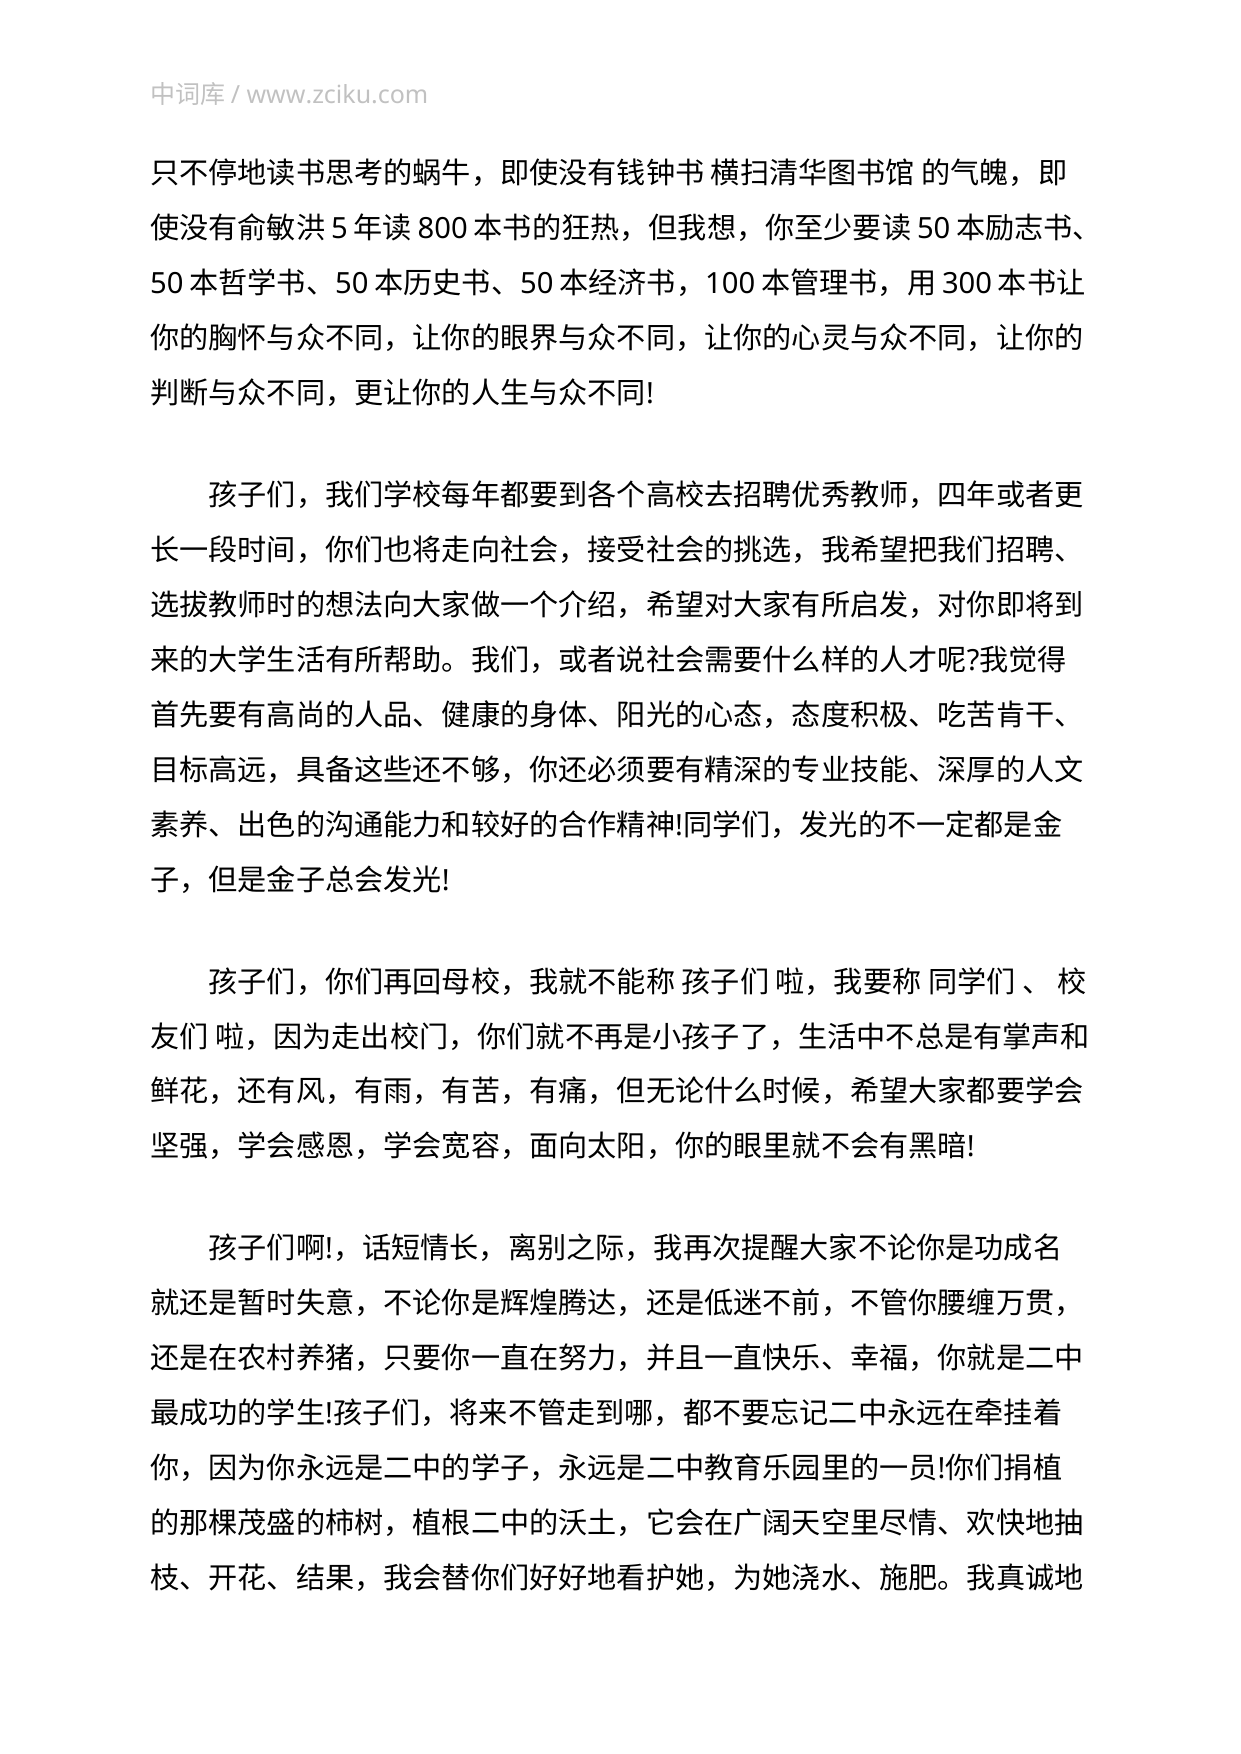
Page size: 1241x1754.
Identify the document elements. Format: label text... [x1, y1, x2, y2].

text 孩子们，我们学校每年都要到各个高校去招聘优秀教师，四年或者更长一段时间，你们也将走向社会，接受社会的挑选，我希望把我们招聘、选拔教师时的想法向大家做一个介绍，希望对大家有所启发，对你即将到来的大学生活有所帮助。我们，或者说社会需要什么样的人才呢?我觉得首先要有高尚的人品、健康的身体、阳光的心态，态度积极、吃苦肯干、目标高远，具备这些还不够，你还必须要有精深的专业技能、深厚的人文素养、出色的沟通能力和较好的合作精神!同学们，发光的不一定都是金子，但是金子总会发光! [150, 472, 1090, 899]
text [150, 150, 1090, 412]
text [150, 1225, 1090, 1597]
text 孩子们，你们再回母校，我就不能称 孩子们 啦，我要称 同学们 、 校友们 啦，因为走出校门，你们就不再是小孩子了，生活中不总是有掌声和鲜花，还有风，有雨，有苦，有痛，但无论什么时候，希望大家都要学会坚强，学会感恩，学会宽容，面向太阳，你的眼里就不会有黑暗! [150, 958, 1090, 1165]
